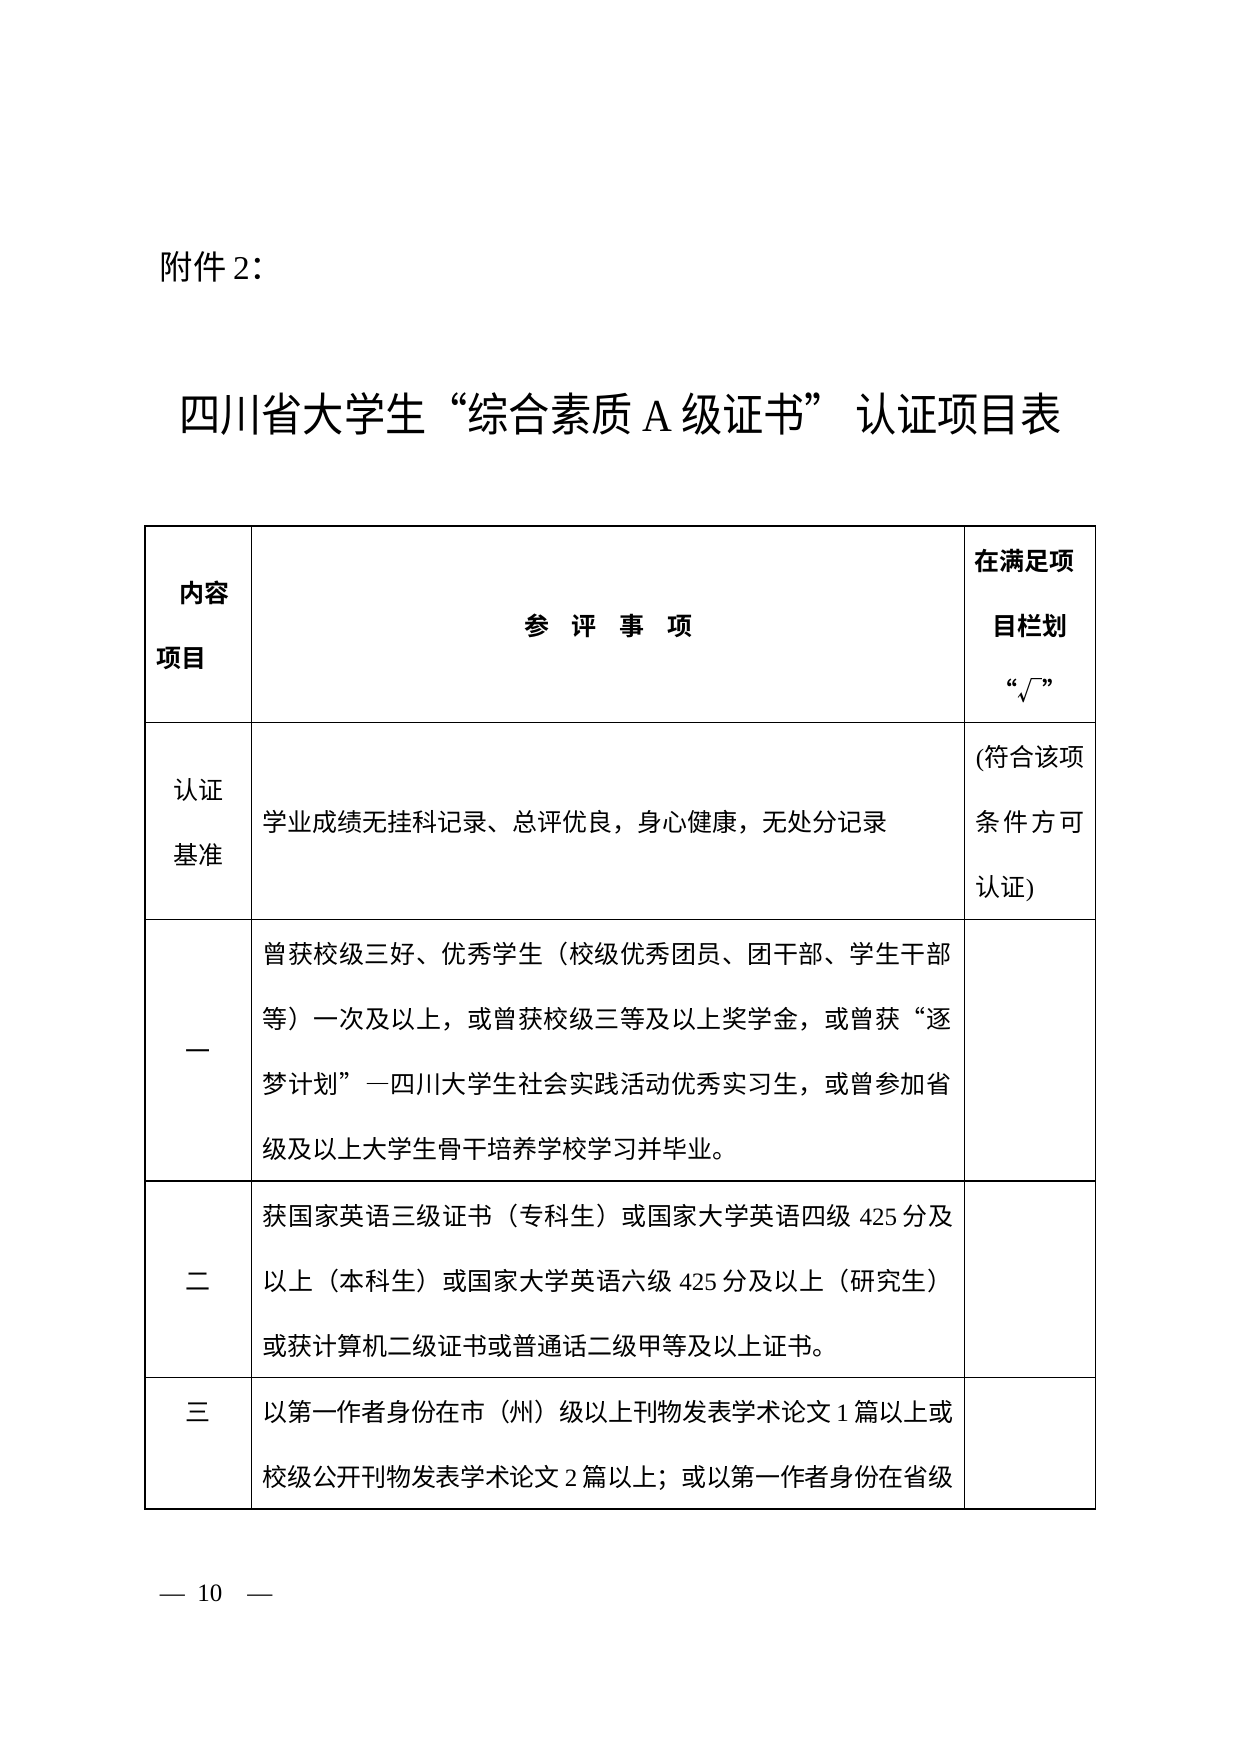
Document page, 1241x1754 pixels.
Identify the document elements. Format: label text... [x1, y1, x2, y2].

table_cell (符合该项条件方可认证) [965, 723, 1095, 918]
text 附件2： [159, 233, 1081, 298]
table_cell 曾获校级三好、优秀学生（校级优秀团员、团干部、学生干部等）一次及以上，或曾获校级三等及以上奖学金，或曾获“逐梦计划”—四川大学生社会实践活动优秀实习生，或曾参加省级及以上大学生骨干培养学校学习并毕业。 [252, 920, 964, 1180]
table_cell 二 [146, 1182, 251, 1377]
table_cell [965, 920, 1095, 1180]
table_header 参 评 事 项 [252, 527, 964, 722]
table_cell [252, 1378, 964, 1508]
table_cell 三 [146, 1378, 251, 1508]
text 四川省大学生“综合素质A级证书” 认证项目表 [159, 363, 1081, 460]
table_cell 认证 基准 [146, 723, 251, 918]
table_cell 获国家英语三级证书（专科生）或国家大学英语四级425分及以上（本科生）或国家大学英语六级425分及以上（研究生）或获计算机二级证书或普通话二级甲等及以上证书。 [252, 1182, 964, 1377]
table_header 在满足项目栏划“√” [965, 527, 1095, 722]
table_cell [965, 1182, 1095, 1377]
table_cell 一 [146, 920, 251, 1180]
table_header 内容 项目 [146, 527, 251, 722]
table_cell [965, 1378, 1095, 1508]
table_cell 学业成绩无挂科记录、总评优良，身心健康，无处分记录 [252, 723, 964, 918]
